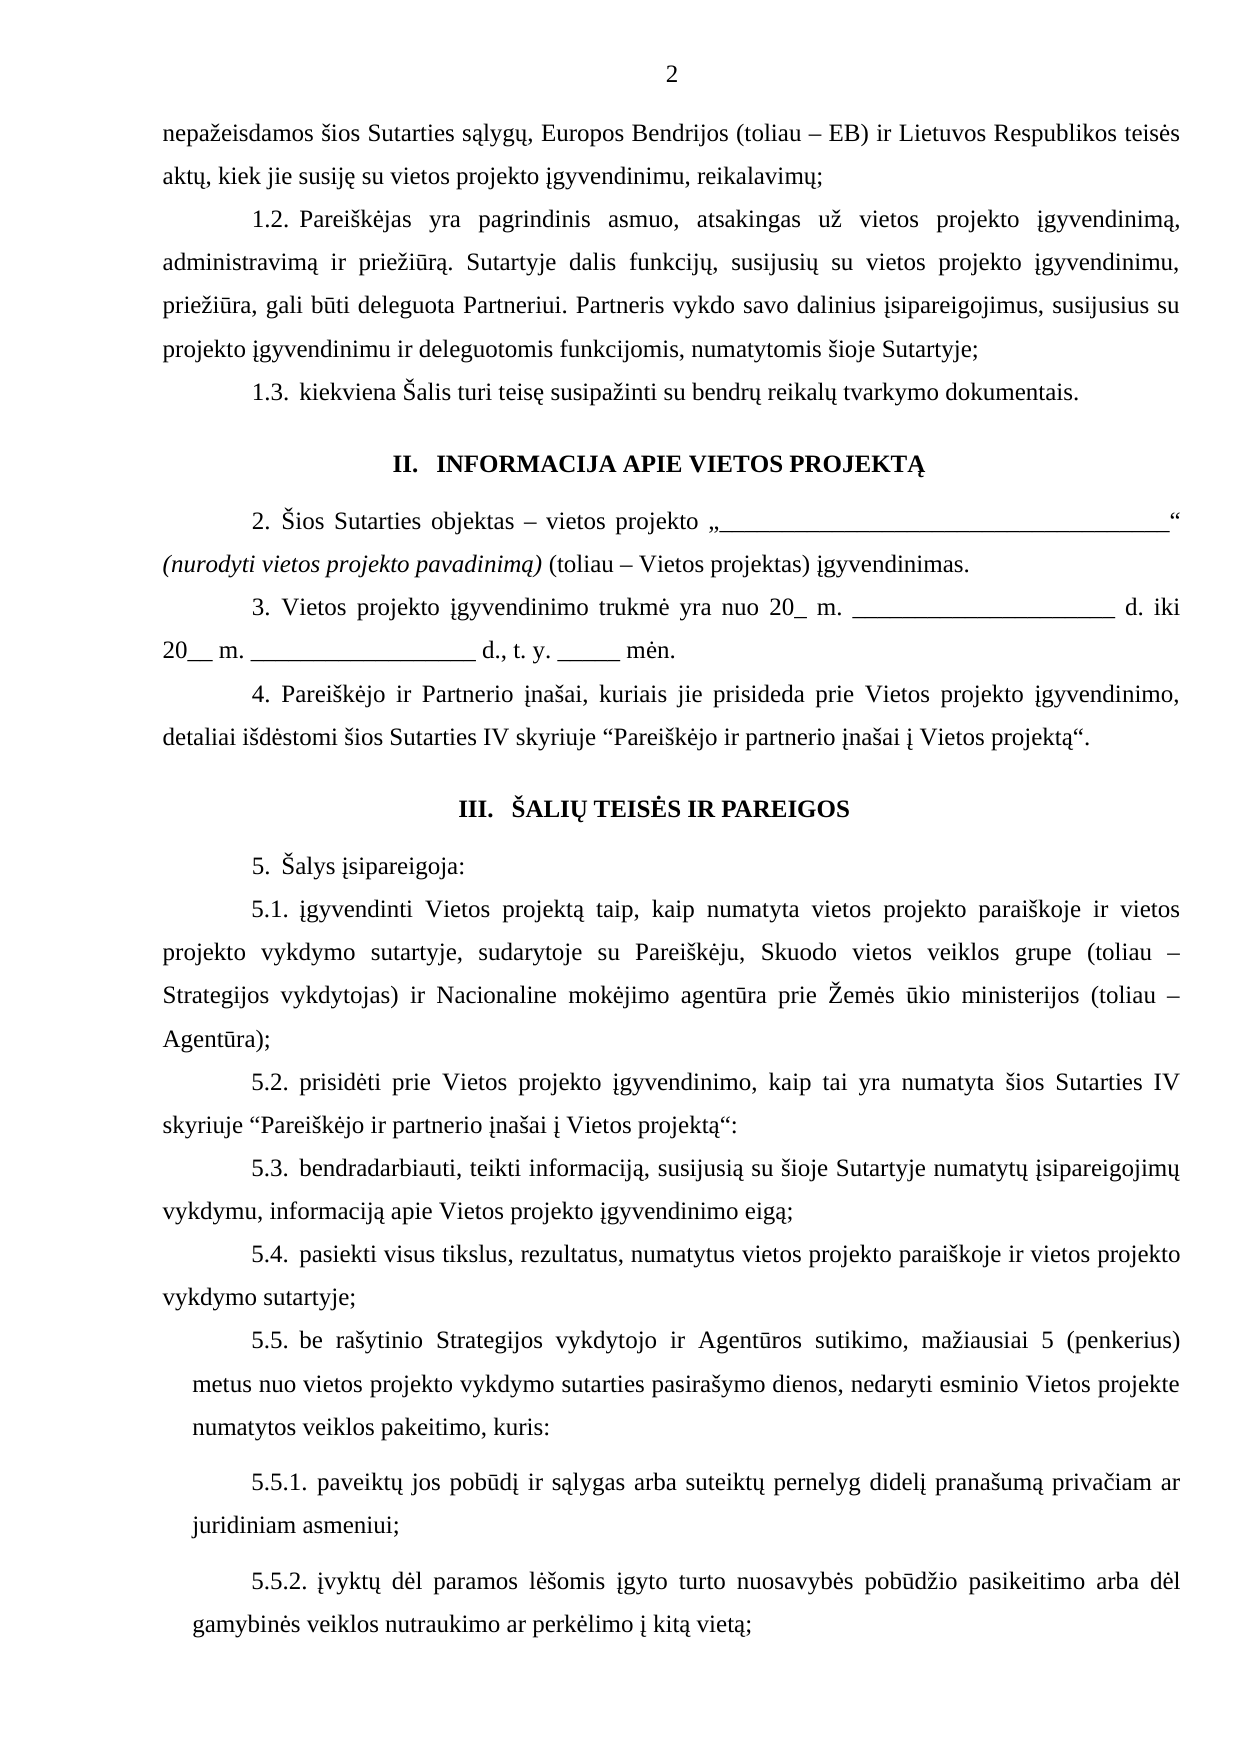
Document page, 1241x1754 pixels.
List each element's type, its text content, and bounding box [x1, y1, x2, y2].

text 3. Vietos projekto įgyvendinimo trukmė yra nuo 20_ m. _____________________ d. iki 20__ m. __________________ d., t. y. _____ mėn. [162, 592, 1181, 664]
text 5.2. prisidėti prie Vietos projekto įgyvendinimo, kaip tai yra numatyta šios Sutarties IV skyriuje “Pareiškėjo ir partnerio įnašai į Vietos projektą“: [162, 1067, 1181, 1139]
text 1.3. kiekviena Šalis turi teisę susipažinti su bendrų reikalų tvarkymo dokumentais. [162, 377, 1181, 406]
text 5.1. įgyvendinti Vietos projektą taip, kaip numatyta vietos projekto paraiškoje ir vietos projekto vykdymo sutartyje, sudarytoje su Pareiškėju, Skuodo vietos veiklos grupe (toliau – Strategijos vykdytojas) ir Nacionaline mokėjimo agentūra prie Žemės ūkio ministerijos (toliau – Agentūra); [162, 894, 1181, 1052]
text 2. Šios Sutarties objektas – vietos projekto „____________________________________“ (nurodyti vietos projekto pavadinimą) (toliau – Vietos projektas) įgyvendinimas. [162, 506, 1181, 578]
text 5.4. pasiekti visus tikslus, rezultatus, numatytus vietos projekto paraiškoje ir vietos projekto vykdymo sutartyje; [162, 1239, 1181, 1311]
text 5.5.2. įvyktų dėl paramos lėšomis įgyto turto nuosavybės pobūdžio pasikeitimo arba dėl gamybinės veiklos nutraukimo ar perkėlimo į kitą vietą; [192, 1566, 1181, 1638]
text 5.3. bendradarbiauti, teikti informaciją, susijusią su šioje Sutartyje numatytų įsipareigojimų vykdymu, informaciją apie Vietos projekto įgyvendinimo eigą; [162, 1153, 1181, 1225]
text 1.2. Pareiškėjas yra pagrindinis asmuo, atsakingas už vietos projekto įgyvendinimą, administravimą ir priežiūrą. Sutartyje dalis funkcijų, susijusių su vietos projekto įgyvendinimu, priežiūra, gali būti deleguota Partneriui. Partneris vykdo savo dalinius įsipareigojimus, susijusius su projekto įgyvendinimu ir deleguotomis funkcijomis, numatytomis šioje Sutartyje; [162, 204, 1181, 362]
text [162, 118, 1181, 190]
list INFORMACIJA APIE VIETOS PROJEKTĄ [162, 449, 1181, 477]
text 5.5. be rašytinio Strategijos vykdytojo ir Agentūros sutikimo, mažiausiai 5 (penkerius) metus nuo vietos projekto vykdymo sutarties pasirašymo dienos, nedaryti esminio Vietos projekte numatytos veiklos pakeitimo, kuris: [192, 1326, 1181, 1441]
text 5. Šalys įsipareigoja: [252, 851, 1181, 880]
subtitle ŠALIŲ TEISĖS IR PAREIGOS [162, 794, 1181, 822]
text 4. Pareiškėjo ir Partnerio įnašai, kuriais jie prisideda prie Vietos projekto įgyvendinimo, detaliai išdėstomi šios Sutarties IV skyriuje “Pareiškėjo ir partnerio įnašai į Vietos projektą“. [162, 679, 1181, 751]
text 5.5.1. paveiktų jos pobūdį ir sąlygas arba suteiktų pernelyg didelį pranašumą privačiam ar juridiniam asmeniui; [192, 1467, 1181, 1539]
